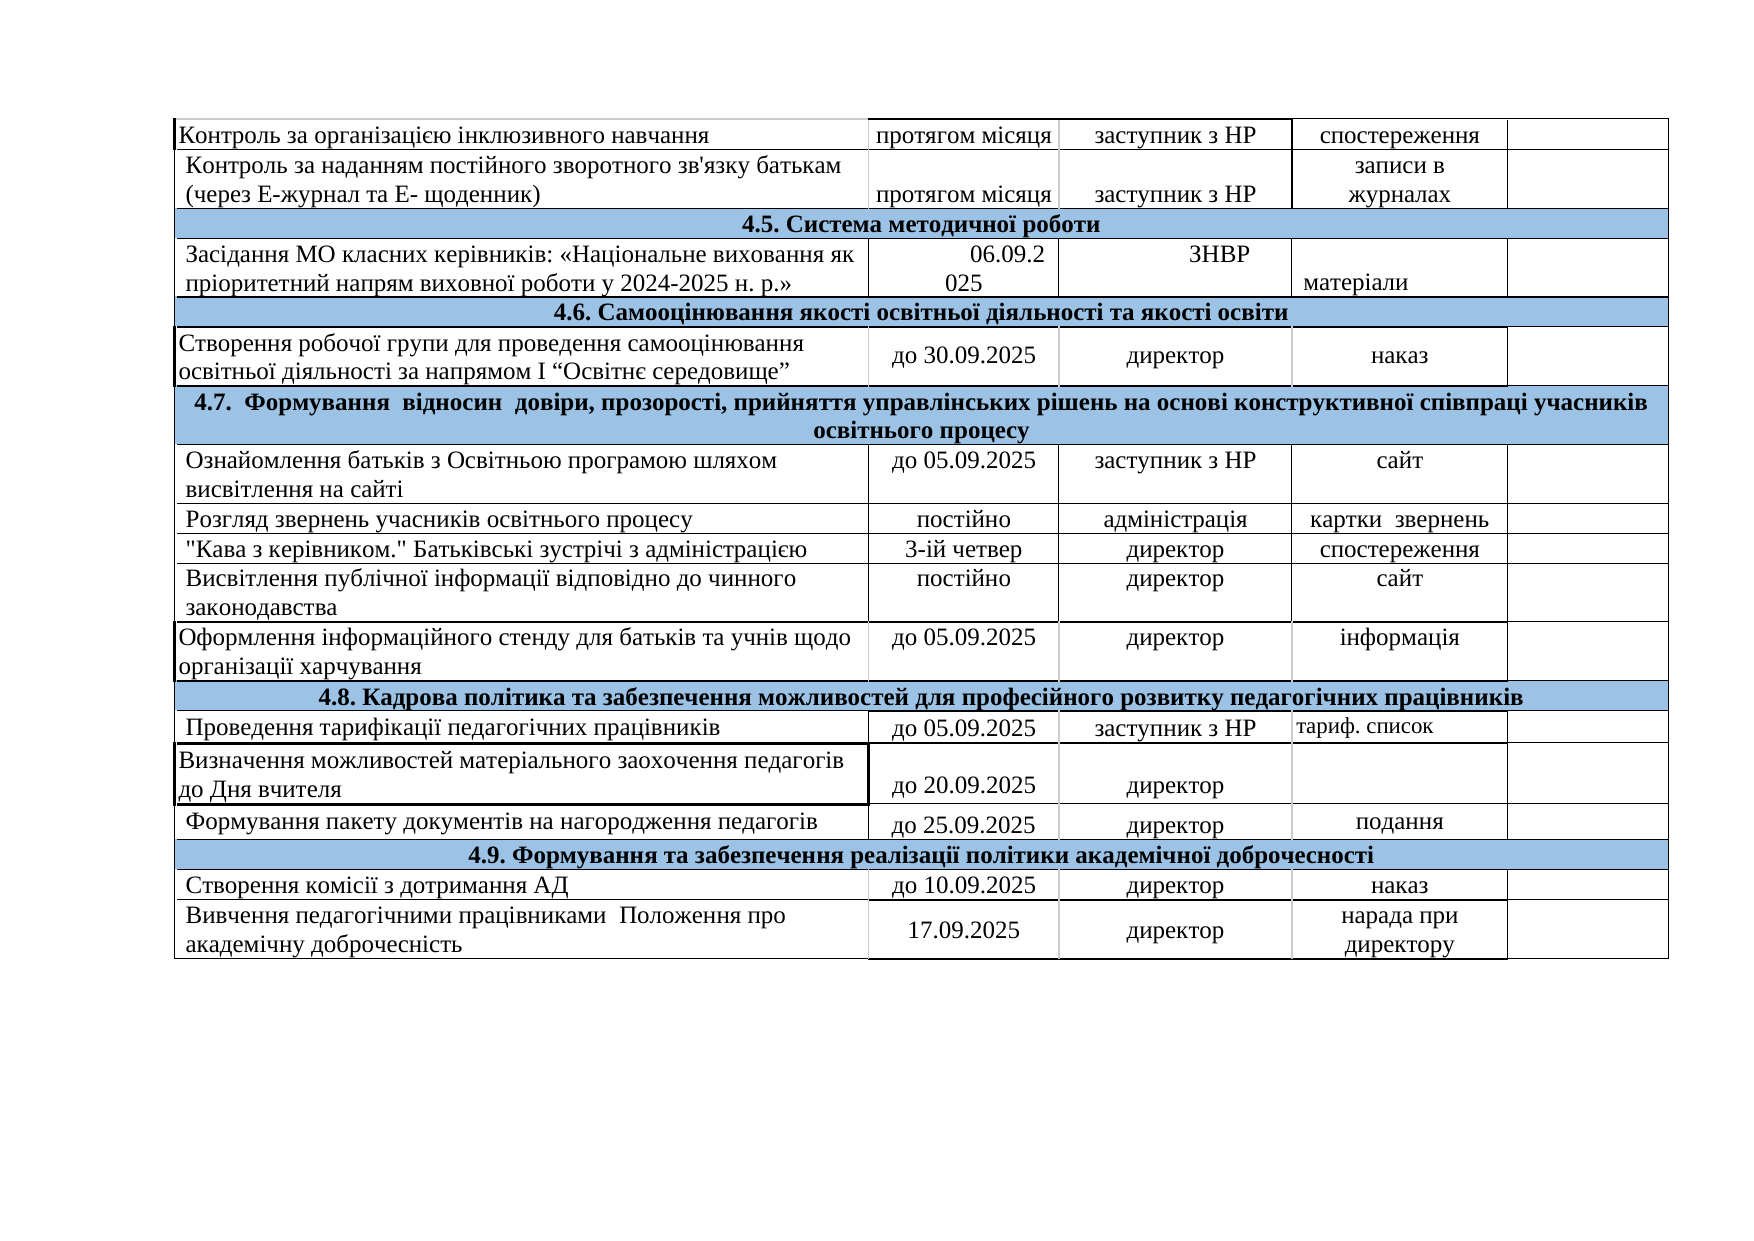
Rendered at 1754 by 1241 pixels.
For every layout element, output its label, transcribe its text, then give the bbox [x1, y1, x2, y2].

table_cell заступник з НР [1060, 150, 1291, 207]
table_cell наказ [1293, 870, 1507, 899]
table_cell заступник з НР [1060, 712, 1291, 742]
table_cell директор [1060, 744, 1291, 803]
table_cell [1508, 534, 1668, 562]
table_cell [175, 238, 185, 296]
table_cell сайт [1292, 445, 1507, 503]
table_cell [1508, 150, 1668, 207]
table_cell Створення робочої групи для проведення самооцінювання освітньої діяльності за напрямом І “Освітнє середовище” [176, 327, 868, 385]
table_cell ЗНВР [1059, 239, 1291, 296]
table_cell [1508, 743, 1668, 803]
table_cell до 20.09.2025 [870, 744, 1058, 803]
table_cell [1508, 119, 1668, 148]
table_cell [1508, 327, 1668, 385]
table_cell до 05.09.2025 [869, 712, 1058, 742]
table_cell постійно [869, 504, 1058, 533]
table_cell картки звернень [1292, 504, 1507, 533]
table_cell директор [1060, 804, 1291, 838]
table_cell до 25.09.2025 [869, 804, 1058, 838]
table_cell [1508, 564, 1668, 621]
table_cell заступник з НР [1060, 120, 1291, 148]
table_cell [1508, 239, 1668, 296]
table_cell протягом місяця [869, 120, 1058, 148]
table_cell [1508, 870, 1668, 899]
table_cell наказ [1293, 328, 1507, 385]
table_cell 4.6. Самооцінювання якості освітньої діяльності та якості освіти [175, 296, 1668, 326]
table_cell Контроль за наданням постійного зворотного зв'язку батькам (через Е-журнал та Е- щоденник) [175, 150, 868, 207]
table_cell [1508, 622, 1668, 680]
table_cell заступник з НР [1059, 445, 1291, 503]
table_cell директор [1060, 328, 1291, 385]
table_cell [1508, 445, 1668, 503]
table_cell 17.09.2025 [869, 901, 1058, 958]
table_cell Ознайомлення батьків з Освітньою програмою шляхом висвітлення на сайті [175, 444, 868, 503]
table_cell 4.8. Кадрова політика та забезпечення можливостей для професійного розвитку педагогічних працівників [175, 681, 1668, 710]
table_cell Проведення тарифікації педагогічних працівників [175, 710, 868, 742]
table_cell адміністрація [1059, 504, 1291, 533]
table_cell Оформлення інформаційного стенду для батьків та учнів щодо організації харчування [176, 622, 868, 680]
table_cell спостереження [1292, 534, 1507, 562]
table_cell директор [1060, 901, 1291, 958]
table_cell Контроль за організацією інклюзивного навчання [176, 120, 868, 148]
table_cell нарада при директору [1293, 901, 1507, 958]
table_cell директор [1060, 623, 1291, 680]
table_cell протягом місяця [869, 150, 1058, 207]
table_cell до 30.09.2025 [869, 328, 1058, 385]
table_cell інформація [1293, 623, 1507, 680]
table_cell Визначення можливостей матеріального заохочення педагогів до Дня вчителя [176, 743, 867, 803]
table_cell постійно [869, 564, 1058, 621]
table_cell Розгляд звернень учасників освітнього процесу [175, 503, 868, 533]
table_cell тариф. список [1293, 712, 1507, 742]
table_cell до 05.09.2025 [869, 623, 1058, 680]
table_cell спостереження [1293, 119, 1507, 148]
table_cell до 05.09.2025 [869, 445, 1058, 503]
table_cell [1508, 804, 1668, 838]
table_cell 3-ій четвер [869, 534, 1058, 562]
table_cell директор [1059, 534, 1291, 562]
table_cell 4.7. Формування відносин довіри, прозорості, прийняття управлінських рішень на основі конструктивної співпраці учасників освітнього процесу [175, 386, 1668, 444]
table_cell Висвітлення публічної інформації відповідно до чинного законодавства [175, 563, 868, 621]
table_cell [1293, 744, 1507, 803]
table_cell Формування пакету документів на нагородження педагогів [175, 804, 868, 838]
table_cell [1508, 711, 1668, 742]
table_cell "Кава з керівником." Батьківські зустрічі з адміністрацією [175, 533, 868, 562]
table_cell директор [1059, 564, 1291, 621]
table_cell [1508, 900, 1668, 958]
table_cell сайт [1292, 564, 1507, 621]
table_cell директор [1060, 870, 1291, 899]
table_cell 4.5. Система методичної роботи [175, 208, 1668, 238]
table_cell [1508, 504, 1668, 533]
table_cell записи в журналах [1293, 150, 1507, 207]
table_cell Вивчення педагогічними працівниками Положення про академічну доброчесність [175, 899, 868, 958]
table_cell подання [1293, 804, 1507, 838]
table_cell 4.9. Формування та забезпечення реалізації політики академічної доброчесності [175, 839, 1668, 869]
table_cell до 10.09.2025 [869, 870, 1058, 899]
table_cell 06.09.2025 [869, 239, 1058, 296]
table_cell Створення комісії з дотримання АД [175, 869, 868, 899]
table_cell матеріали [1292, 239, 1507, 296]
